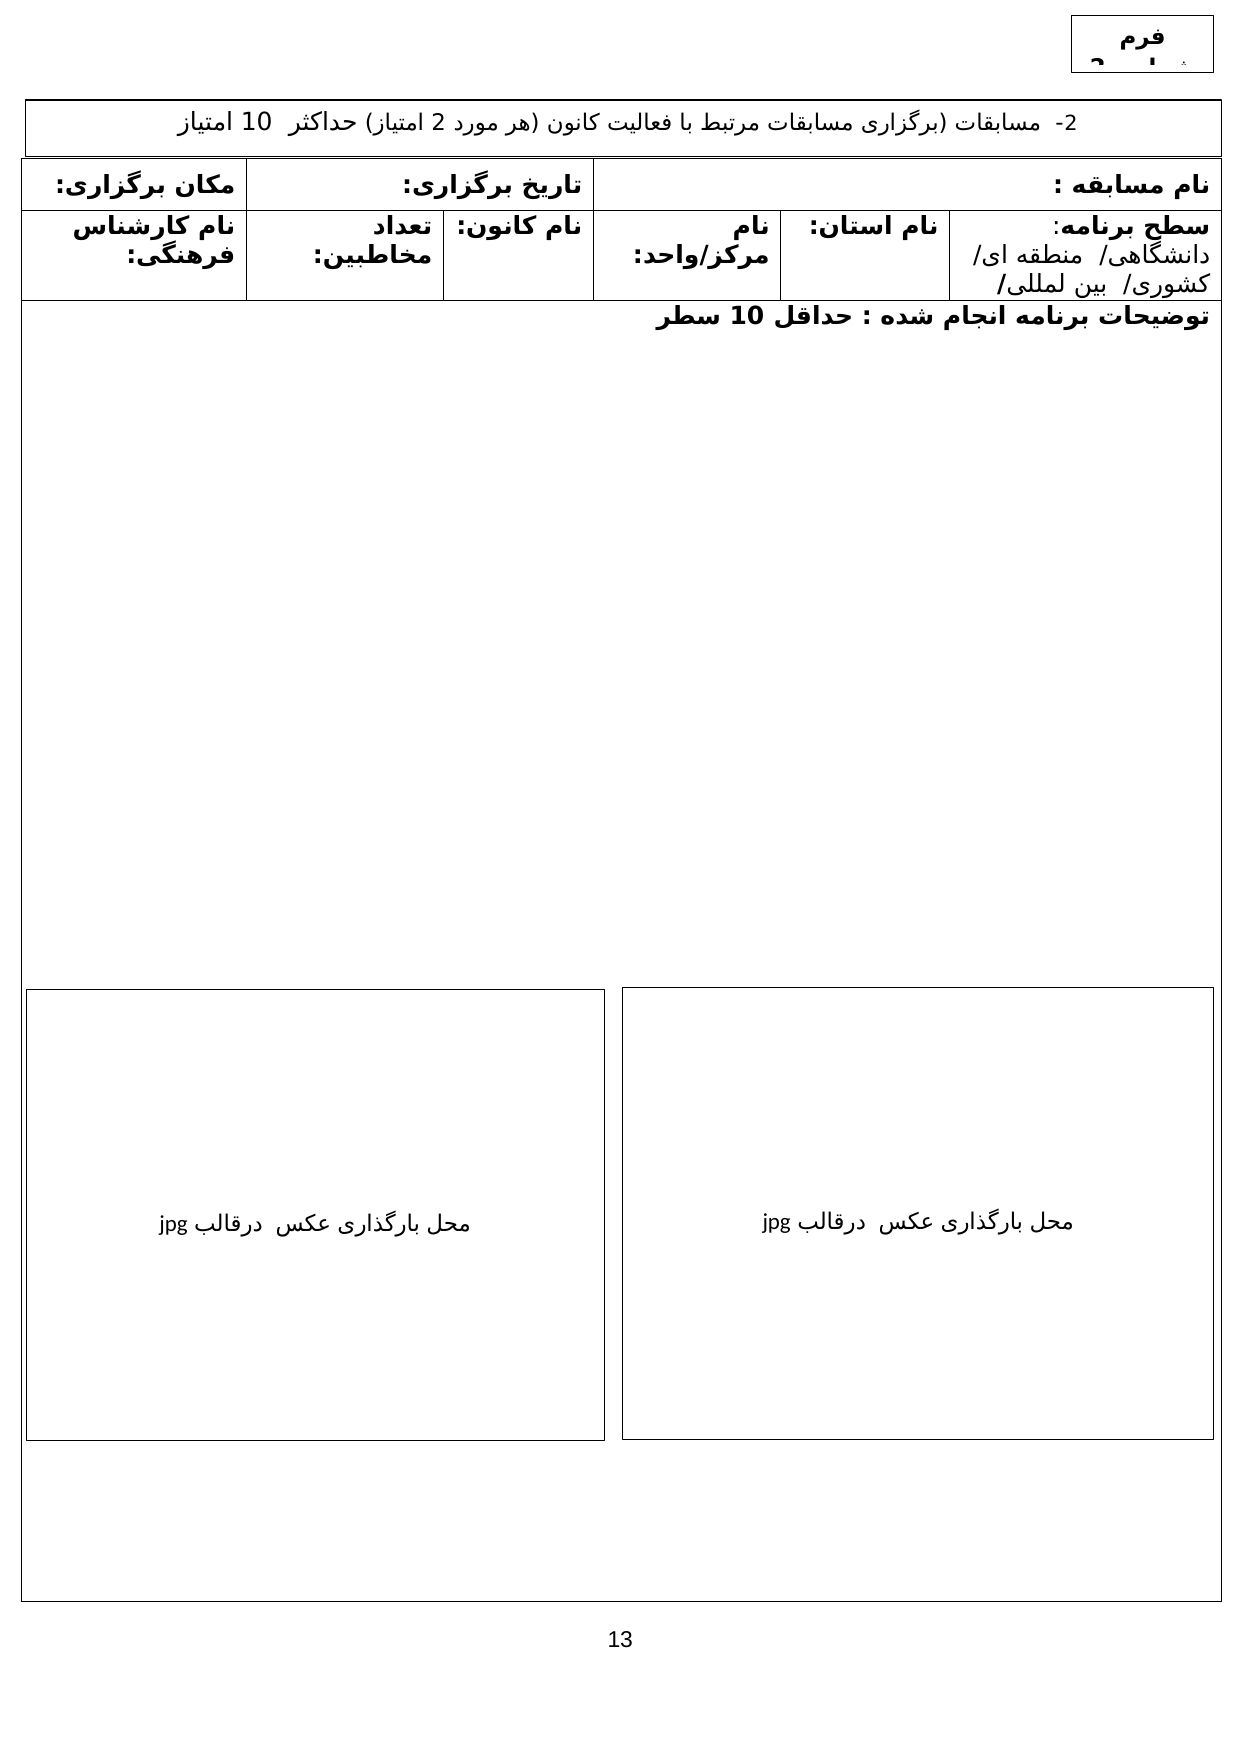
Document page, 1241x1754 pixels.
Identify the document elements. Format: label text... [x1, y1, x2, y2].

table_cell نام مرکز/واحد: [594, 211, 780, 300]
table_cell نام کانون: [444, 211, 593, 300]
table_header مکان برگزاری: [22, 159, 246, 210]
table_cell نام کارشناس فرهنگی: [22, 211, 246, 300]
table_header نام مسابقه : [594, 159, 1221, 210]
table_header تاریخ برگزاری: [247, 159, 593, 210]
table_cell توضیحات برنامه انجام شده : حداقل 10 سطر [22, 301, 1221, 1601]
table_cell نام استان: [781, 211, 949, 300]
table_cell تعداد مخاطبین: [247, 211, 443, 300]
table_cell سطح برنامه: دانشگاهی/ منطقه ای/ کشوری/ بین لمللی/ [950, 211, 1221, 300]
